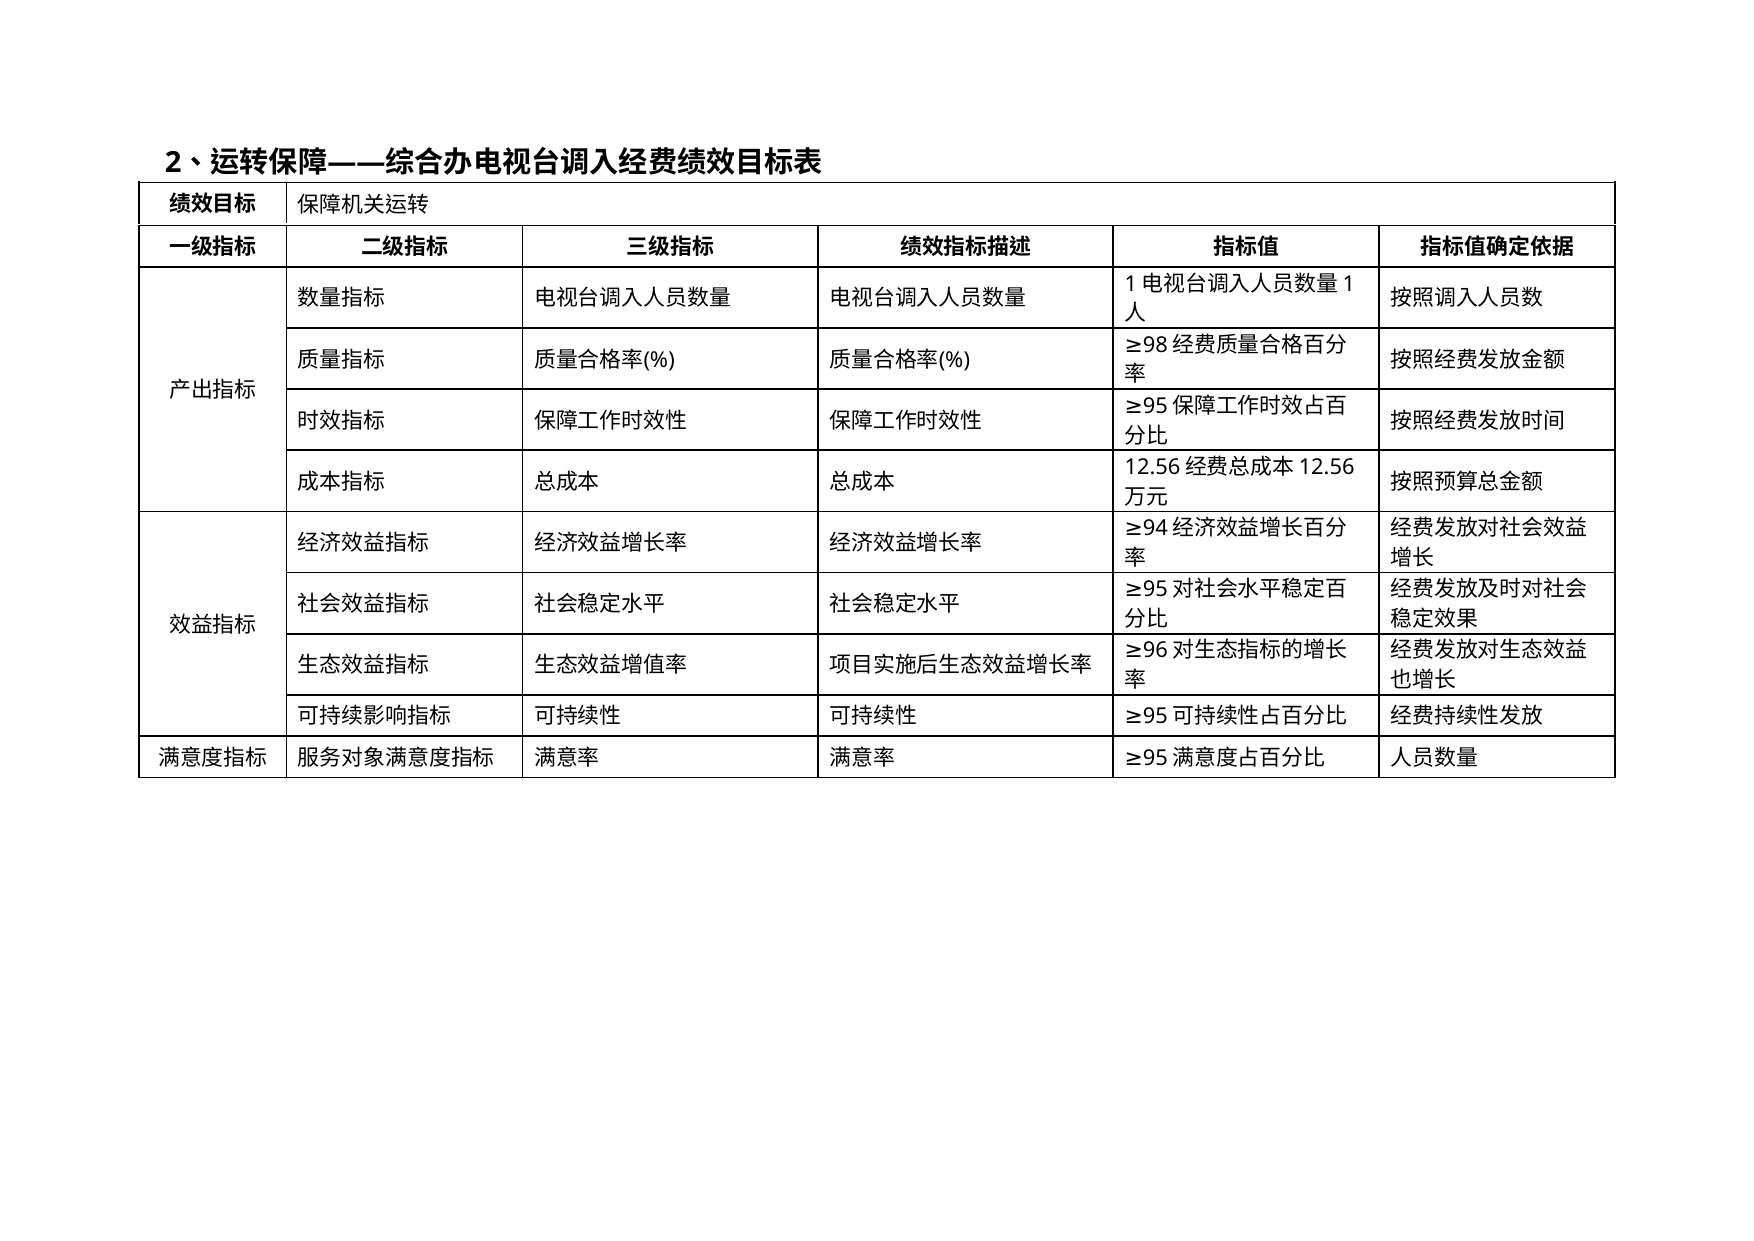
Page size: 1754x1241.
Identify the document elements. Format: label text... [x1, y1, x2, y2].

text 2、运转保障——综合办电视台调入经费绩效目标表 [106, 142, 1648, 181]
table_cell 经费发放对社会效益增长 [1380, 512, 1614, 572]
table_cell 质量合格率(%) [523, 329, 817, 388]
table_header 一级指标 [140, 226, 286, 266]
table_header 三级指标 [523, 226, 817, 266]
table_header 二级指标 [287, 226, 522, 266]
table_cell 按照经费发放时间 [1380, 390, 1614, 449]
table_cell 可持续性 [523, 696, 817, 735]
table_cell 保障工作时效性 [819, 390, 1112, 449]
table_cell 满意率 [523, 737, 817, 777]
table_cell 效益指标 [140, 512, 286, 735]
table_cell ≥95满意度占百分比 [1114, 737, 1378, 777]
table_cell 按照预算总金额 [1380, 451, 1614, 511]
table_cell 项目实施后生态效益增长率 [819, 635, 1112, 694]
table_cell 社会效益指标 [287, 573, 522, 633]
table_cell 社会稳定水平 [819, 573, 1112, 633]
table_cell ≥98经费质量合格百分率 [1114, 329, 1378, 388]
table_cell 服务对象满意度指标 [287, 737, 522, 777]
table_cell 社会稳定水平 [523, 573, 817, 633]
table_cell ≥95可持续性占百分比 [1114, 696, 1378, 735]
table_cell 经费持续性发放 [1380, 696, 1614, 735]
table_cell ≥94经济效益增长百分率 [1114, 512, 1378, 572]
table_cell 满意率 [819, 737, 1112, 777]
table_header 保障机关运转 [287, 183, 1614, 223]
table_cell 生态效益指标 [287, 635, 522, 694]
table_cell 满意度指标 [140, 737, 286, 777]
table_cell 经费发放及时对社会稳定效果 [1380, 573, 1614, 633]
table_cell 电视台调入人员数量 [819, 268, 1112, 327]
table_cell 时效指标 [287, 390, 522, 449]
table_cell 总成本 [523, 451, 817, 511]
table_cell ≥95对社会水平稳定百分比 [1114, 573, 1378, 633]
table_cell 保障工作时效性 [523, 390, 817, 449]
table_cell 电视台调入人员数量 [523, 268, 817, 327]
table_cell ≥95保障工作时效占百分比 [1114, 390, 1378, 449]
table_header 指标值确定依据 [1380, 226, 1614, 266]
table_cell 按照调入人员数 [1380, 268, 1614, 327]
table_cell 人员数量 [1380, 737, 1614, 777]
table_header 绩效目标 [140, 183, 286, 223]
table_cell 经济效益增长率 [523, 512, 817, 572]
table_header 绩效指标描述 [819, 226, 1112, 266]
table_cell 12.56经费总成本12.56万元 [1114, 451, 1378, 511]
table_cell 质量合格率(%) [819, 329, 1112, 388]
table_header 指标值 [1114, 226, 1378, 266]
table_cell 数量指标 [287, 268, 522, 327]
table_cell ≥96对生态指标的增长率 [1114, 635, 1378, 694]
table_cell 1电视台调入人员数量1人 [1114, 268, 1378, 327]
table_cell 按照经费发放金额 [1380, 329, 1614, 388]
table_cell 可持续性 [819, 696, 1112, 735]
table_cell 生态效益增值率 [523, 635, 817, 694]
table_cell 经费发放对生态效益也增长 [1380, 635, 1614, 694]
table_cell 经济效益增长率 [819, 512, 1112, 572]
table_cell 产出指标 [140, 268, 286, 511]
table_cell 质量指标 [287, 329, 522, 388]
table_cell 可持续影响指标 [287, 696, 522, 735]
table_cell 经济效益指标 [287, 512, 522, 572]
table_cell 成本指标 [287, 451, 522, 511]
table_cell 总成本 [819, 451, 1112, 511]
